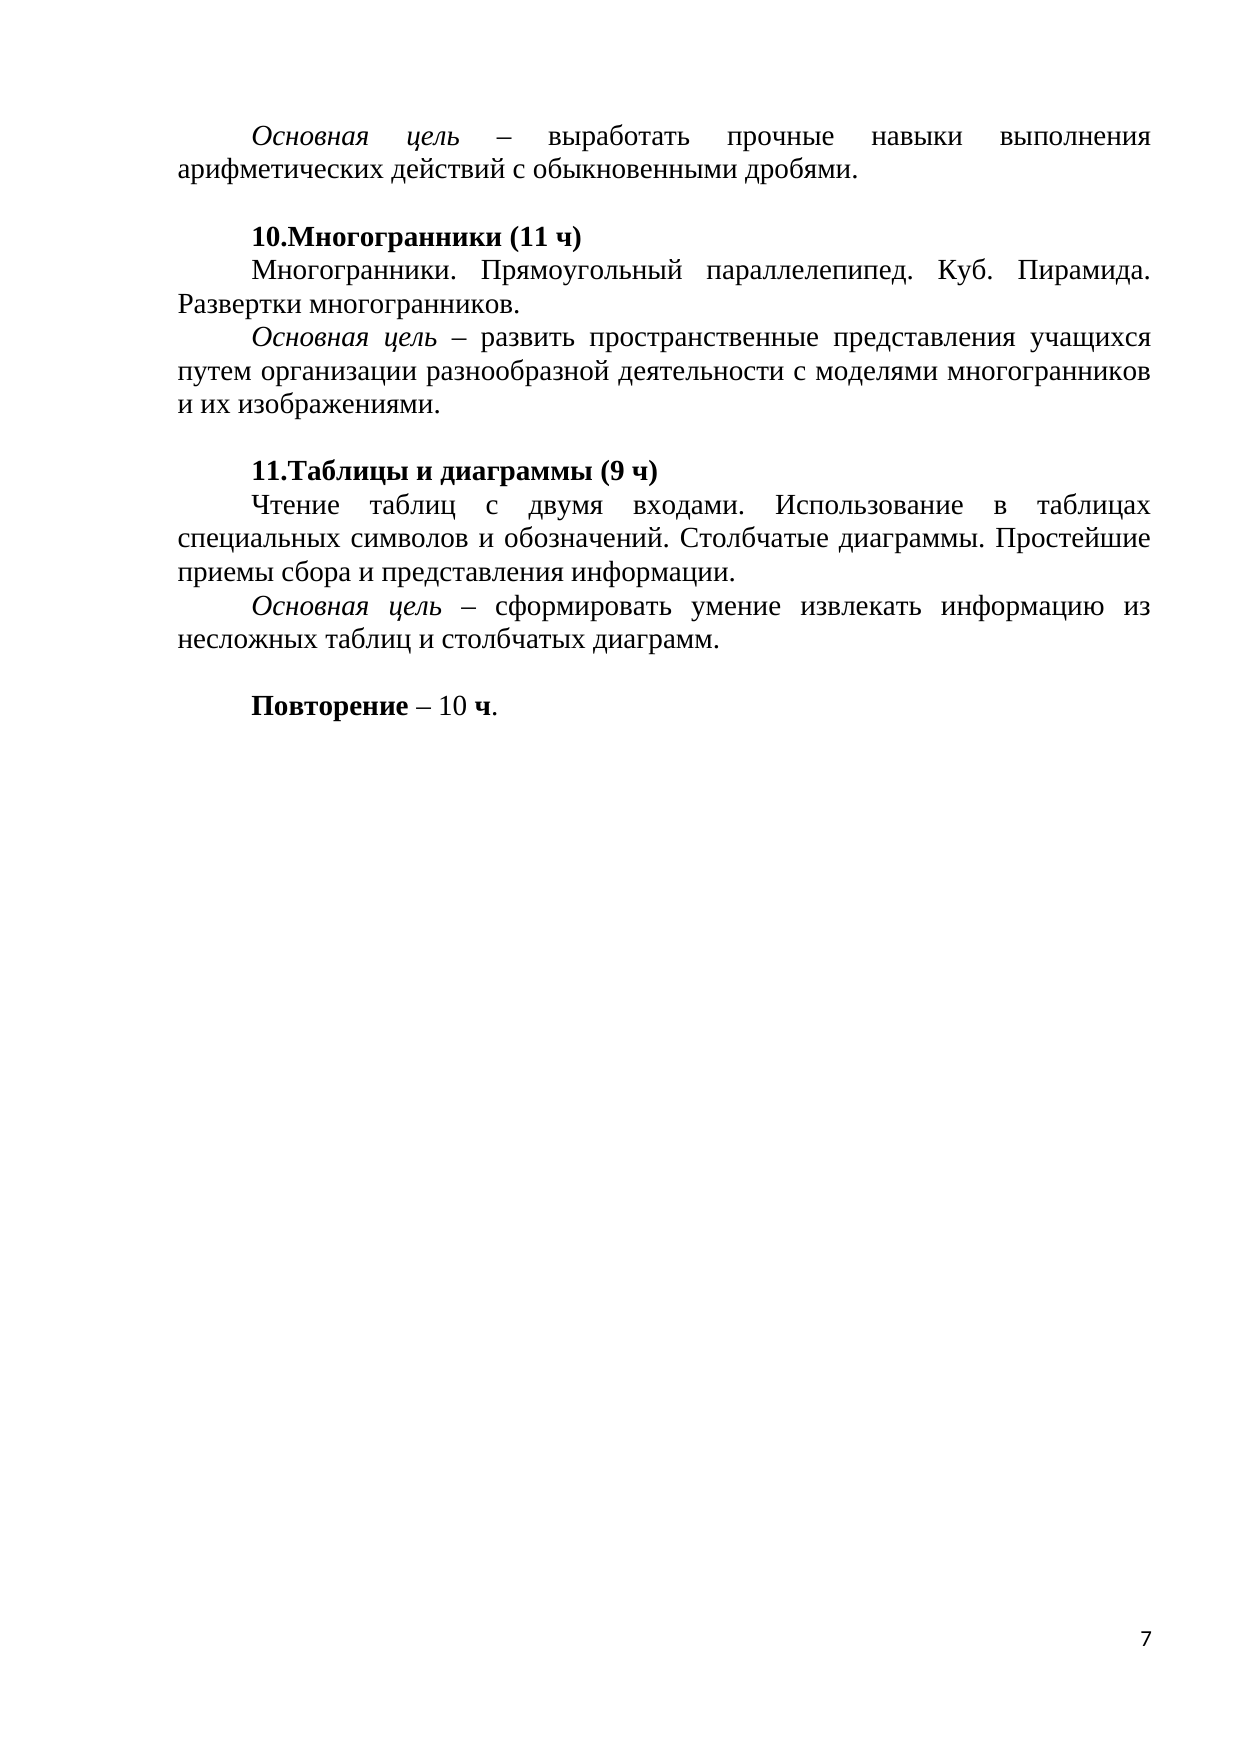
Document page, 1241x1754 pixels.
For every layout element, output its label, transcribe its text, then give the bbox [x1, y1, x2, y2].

text Многогранники. Прямоугольный параллелепипед. Куб. Пирамида. Развертки многогранников. [177, 252, 1152, 319]
text 10.Многогранники (11 ч) [177, 219, 1152, 252]
text Повторение – 10 ч. [177, 688, 1152, 722]
text Основная цель – сформировать умение извлекать информацию из несложных таблиц и столбчатых диаграмм. [177, 588, 1152, 655]
text Основная цель – развить пространственные представления учащихся путем организации разнообразной деятельности с моделями многогранников и их изображениями. [177, 319, 1152, 420]
text 11.Таблицы и диаграммы (9 ч) [177, 453, 1152, 487]
text Чтение таблиц с двумя входами. Использование в таблицах специальных символов и обозначений. Столбчатые диаграммы. Простейшие приемы сбора и представления информации. [177, 487, 1152, 588]
text Основная цель – выработать прочные навыки выполнения арифметических действий с обыкновенными дробями. [177, 118, 1152, 185]
